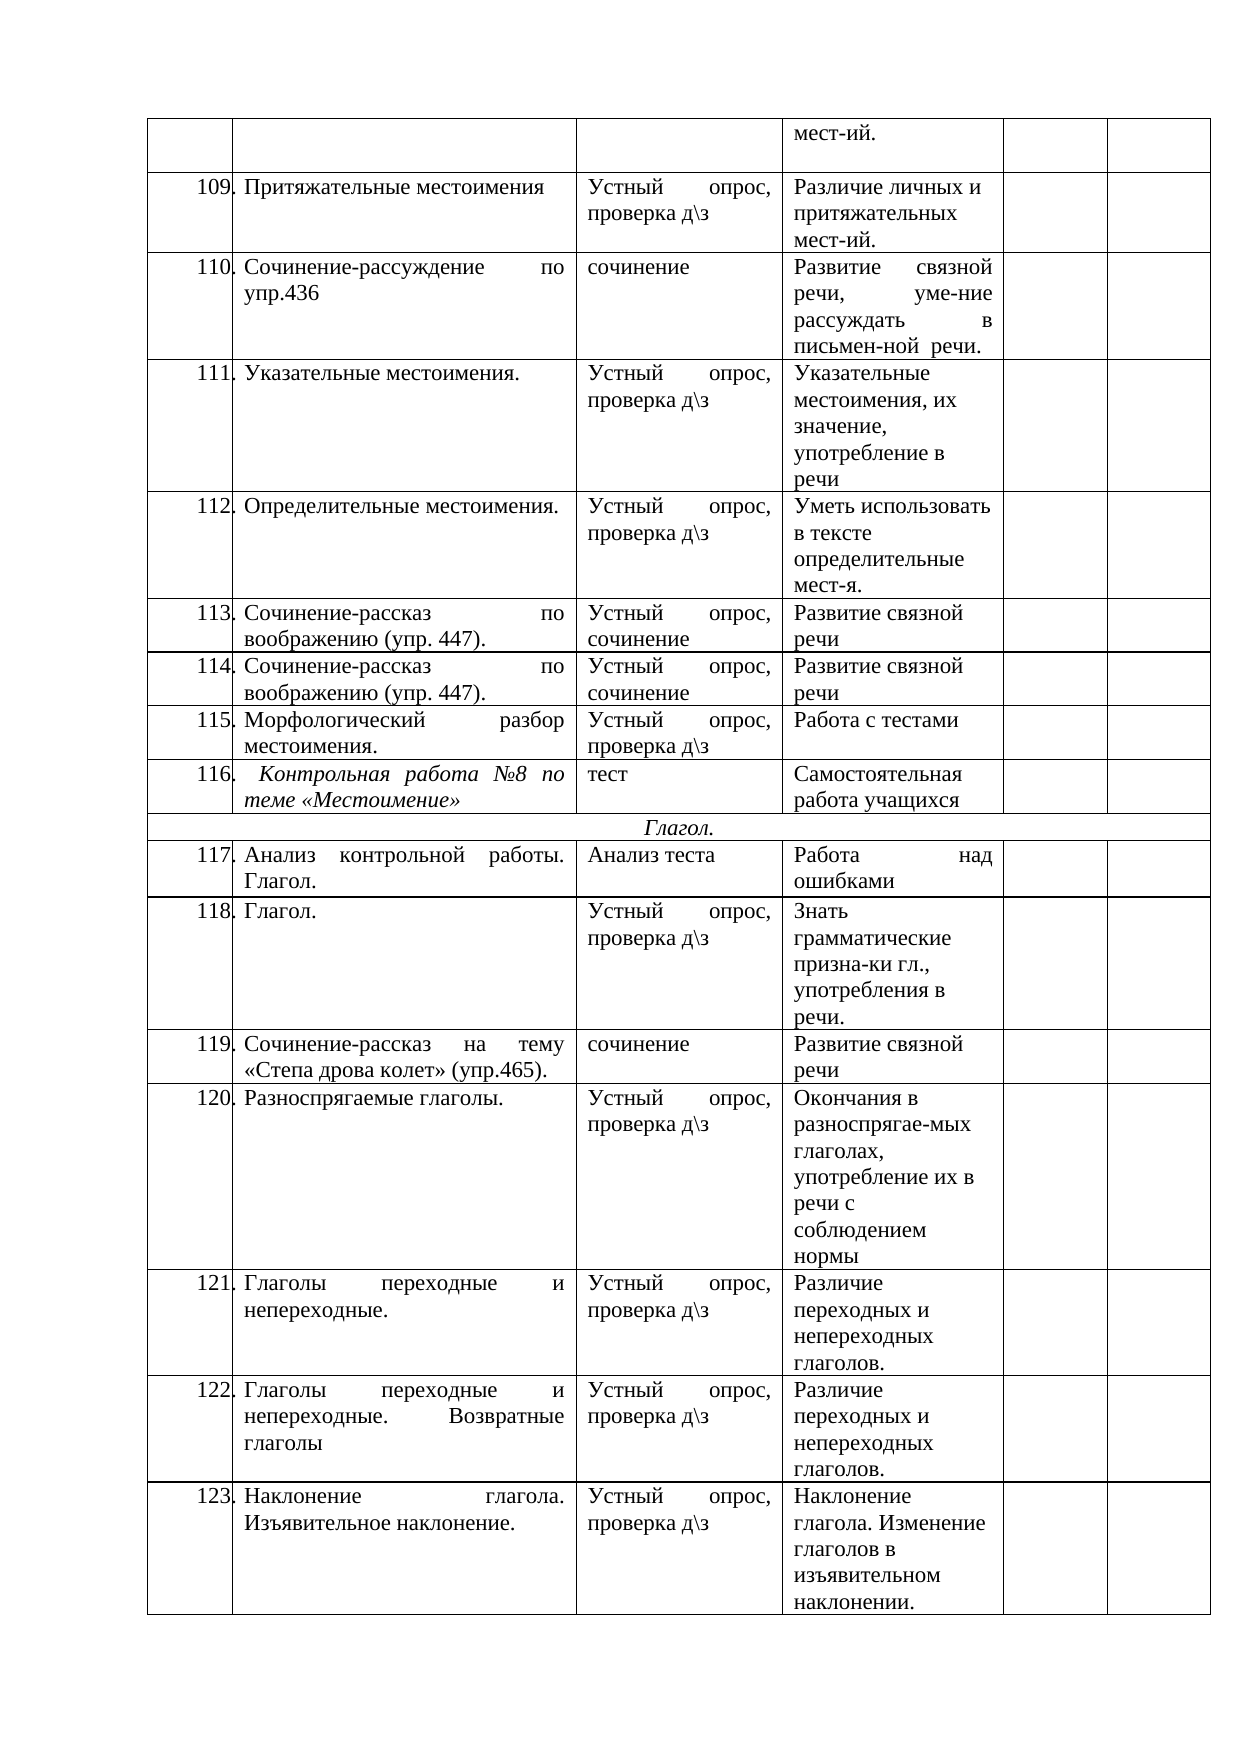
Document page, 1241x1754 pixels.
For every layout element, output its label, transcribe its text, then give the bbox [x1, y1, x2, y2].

table_cell [1004, 653, 1107, 705]
table_cell Различие переходных и непереходных глаголов. [783, 1376, 1003, 1481]
table_cell Сочинение-рассуждение по упр.436 [233, 253, 576, 358]
table_cell Устный опрос, сочинение [577, 599, 782, 651]
table_cell Контрольная работа №8 по теме «Местоимение» [233, 760, 576, 813]
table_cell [577, 1483, 782, 1614]
table_cell Развитие связной речи [783, 1030, 1003, 1083]
table_cell [1004, 898, 1107, 1029]
table_cell Указательные местоимения. [233, 360, 576, 491]
table_cell [1004, 253, 1107, 358]
table_cell [148, 599, 232, 651]
table_cell Уметь использовать в тексте определительные мест-я. [783, 492, 1003, 598]
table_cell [783, 173, 1003, 252]
table_cell Устный опрос, проверка д\з [577, 706, 782, 759]
table_cell Развитие связной речи [783, 599, 1003, 651]
table_cell [148, 653, 232, 705]
table_cell Сочинение-рассказ по воображению (упр. 447). [233, 599, 576, 651]
table_cell Глаголы переходные и непереходные. [233, 1270, 576, 1375]
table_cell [233, 119, 576, 172]
table_cell [1108, 492, 1210, 598]
table_cell [1004, 1376, 1107, 1481]
table_cell [1004, 1270, 1107, 1375]
table_cell [148, 841, 232, 896]
table_cell Устный опрос, проверка д\з [577, 898, 782, 1029]
table_cell Устный опрос, проверка д\з [577, 1084, 782, 1268]
table_cell [148, 898, 232, 1029]
table_cell Глагол. [233, 898, 576, 1029]
table_cell Развитие связной речи [783, 653, 1003, 705]
table_cell [1004, 1030, 1107, 1083]
table_cell тест [577, 760, 782, 813]
table_cell [1108, 360, 1210, 491]
table_cell Сочинение-рассказ на тему «Степа дрова колет» (упр.465). [233, 1030, 576, 1083]
table_cell [1108, 253, 1210, 358]
table_cell [1108, 1270, 1210, 1375]
table_cell [1108, 898, 1210, 1029]
table_cell [148, 492, 232, 598]
table_cell Работа над ошибками [783, 841, 1003, 896]
table_cell Указательные местоимения, их значение, употребление в речи [783, 360, 1003, 491]
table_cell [577, 119, 782, 172]
table_cell Устный опрос, проверка д\з [577, 1376, 782, 1481]
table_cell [783, 119, 1003, 172]
table_cell [148, 253, 232, 358]
table_cell [1004, 1084, 1107, 1268]
table_cell Сочинение-рассказ по воображению (упр. 447). [233, 653, 576, 705]
table_cell сочинение [577, 253, 782, 358]
table_cell [1004, 841, 1107, 896]
table_cell Определительные местоимения. [233, 492, 576, 598]
table_cell Глагол. [148, 814, 1210, 840]
table_cell [148, 1270, 232, 1375]
table_cell [1004, 119, 1107, 172]
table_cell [233, 1483, 576, 1614]
table_cell Окончания в разноспрягае-мых глаголах, употребление их в речи с соблюдением нормы [783, 1084, 1003, 1268]
table_cell Работа с тестами [783, 706, 1003, 759]
table_cell Притяжательные местоимения [233, 173, 576, 252]
table_cell сочинение [577, 1030, 782, 1083]
table_cell Разноспрягаемые глаголы. [233, 1084, 576, 1268]
table_cell [148, 173, 232, 252]
table_cell Морфологический разбор местоимения. [233, 706, 576, 759]
table_cell Устный опрос, сочинение [577, 653, 782, 705]
table_cell [1004, 173, 1107, 252]
table_cell Устный опрос, проверка д\з [577, 360, 782, 491]
table_cell [1108, 653, 1210, 705]
table_cell [1108, 173, 1210, 252]
table_cell [1108, 1376, 1210, 1481]
table_cell [1004, 706, 1107, 759]
table_cell [1108, 760, 1210, 813]
table_cell [1108, 1030, 1210, 1083]
table_cell [148, 1030, 232, 1083]
table_cell [148, 1376, 232, 1481]
table_cell Анализ теста [577, 841, 782, 896]
table_cell [148, 706, 232, 759]
table_cell [1004, 1483, 1107, 1614]
table_cell [1004, 599, 1107, 651]
table_cell Различие переходных и непереходных глаголов. [783, 1270, 1003, 1375]
table_cell [148, 119, 232, 172]
table_cell [1108, 599, 1210, 651]
table_cell [1004, 492, 1107, 598]
table_cell Знать грамматические призна-ки гл., употребления в речи. [783, 898, 1003, 1029]
table_cell Анализ контрольной работы. Глагол. [233, 841, 576, 896]
table_cell [1108, 119, 1210, 172]
table_cell Развитие связной речи, уме-ние рассуждать в письмен-ной речи. [783, 253, 1003, 358]
table_cell [1108, 1084, 1210, 1268]
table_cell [783, 1483, 1003, 1614]
table_cell Устный опрос, проверка д\з [577, 1270, 782, 1375]
table_cell Устный опрос, проверка д\з [577, 492, 782, 598]
table_cell [1004, 760, 1107, 813]
table_cell Самостоятельная работа учащихся [783, 760, 1003, 813]
table_cell [148, 360, 232, 491]
table_cell [1108, 1483, 1210, 1614]
table_cell [148, 760, 232, 813]
table_cell [148, 1483, 232, 1614]
table_cell [148, 1084, 232, 1268]
table_cell [1004, 360, 1107, 491]
table_cell [1108, 706, 1210, 759]
table_cell [1108, 841, 1210, 896]
table_cell Глаголы переходные и непереходные. Возвратные глаголы [233, 1376, 576, 1481]
table_cell Устный опрос, проверка д\з [577, 173, 782, 252]
